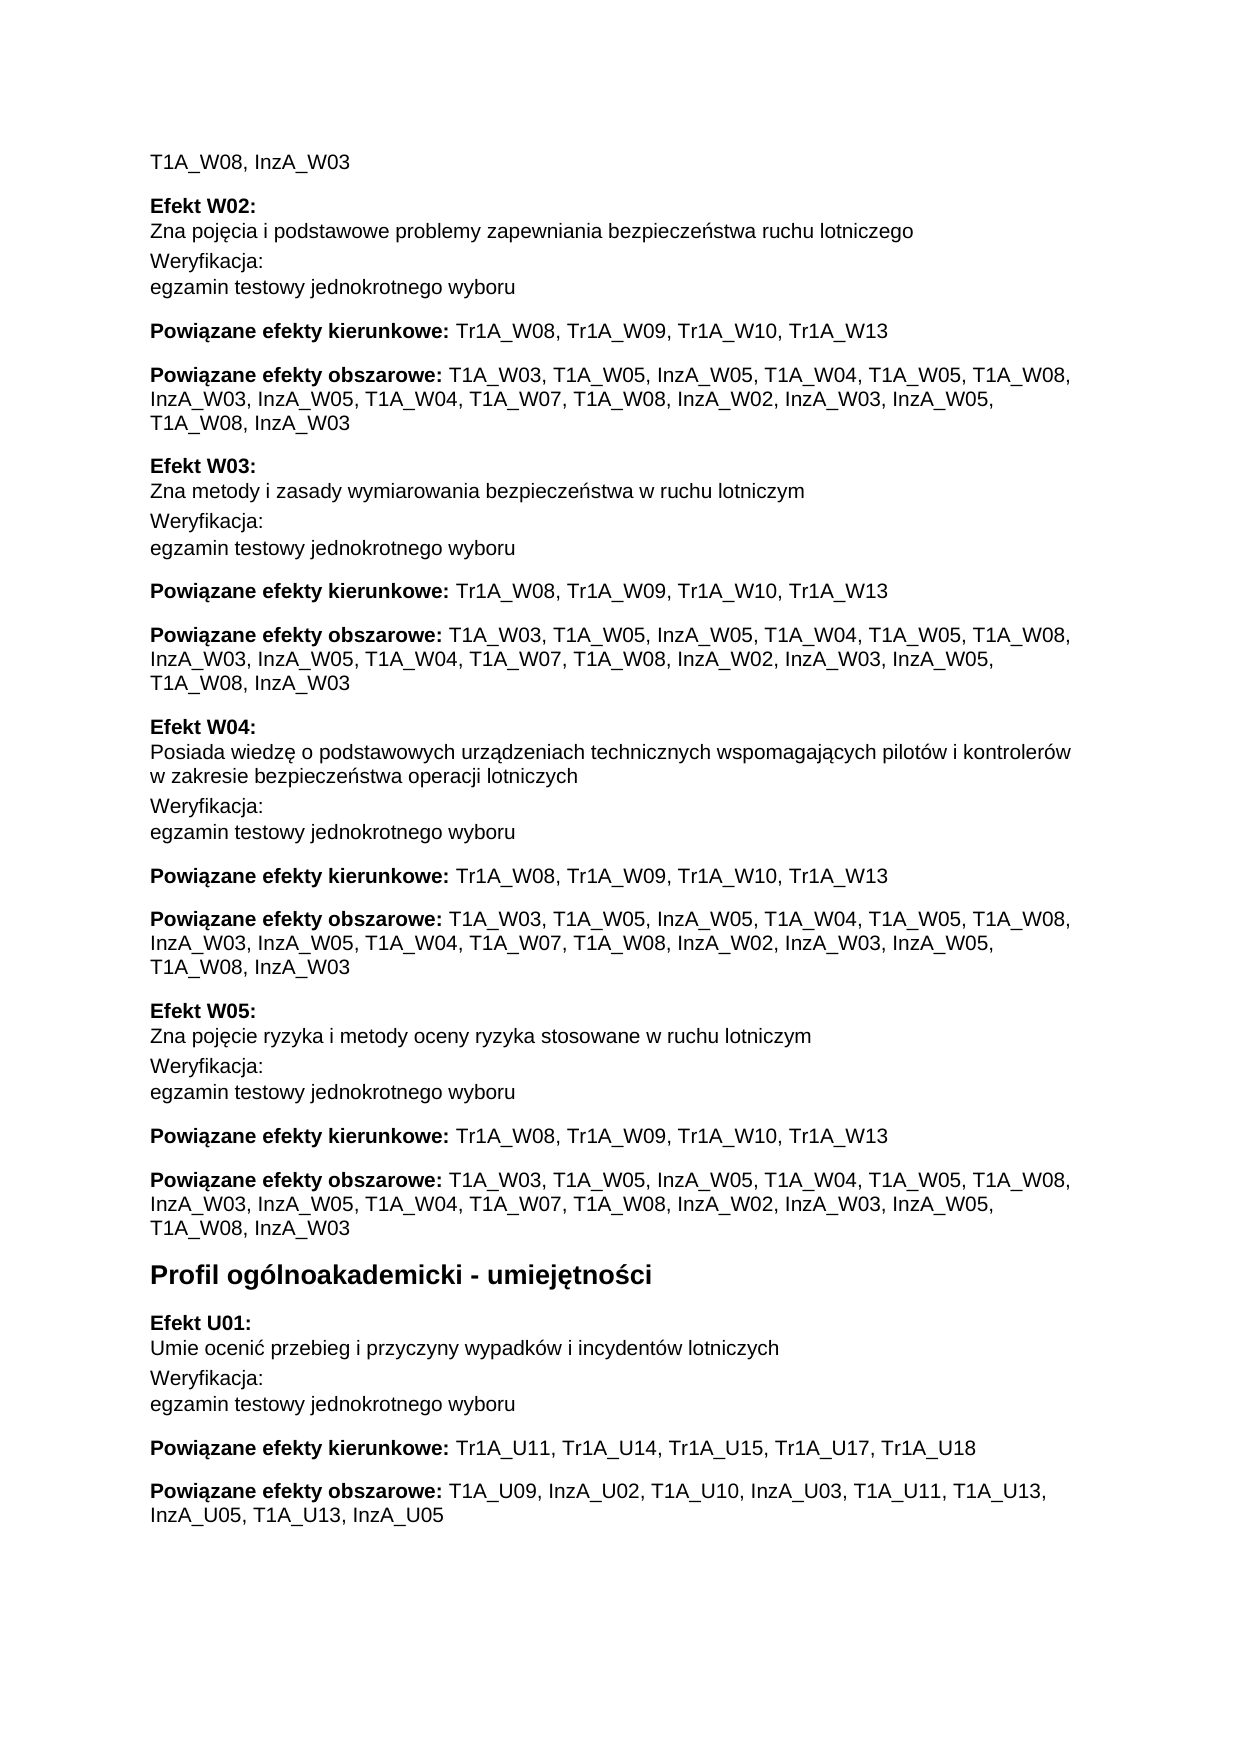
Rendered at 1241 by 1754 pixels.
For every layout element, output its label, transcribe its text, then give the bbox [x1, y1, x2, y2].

text Efekt W05: [150, 999, 1090, 1023]
text Zna pojęcie ryzyka i metody oceny ryzyka stosowane w ruchu lotniczym [150, 1024, 1090, 1048]
text Efekt W02: [150, 194, 1090, 218]
text egzamin testowy jednokrotnego wyboru [150, 1080, 1090, 1104]
text Powiązane efekty kierunkowe: Tr1A_W08, Tr1A_W09, Tr1A_W10, Tr1A_W13 [150, 863, 1090, 887]
text Efekt W04: [150, 714, 1090, 738]
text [150, 150, 1090, 174]
text Efekt U01: [150, 1310, 1090, 1334]
text Powiązane efekty kierunkowe: Tr1A_W08, Tr1A_W09, Tr1A_W10, Tr1A_W13 [150, 579, 1090, 603]
text egzamin testowy jednokrotnego wyboru [150, 275, 1090, 299]
text Weryfikacja: [150, 1366, 1090, 1389]
text egzamin testowy jednokrotnego wyboru [150, 535, 1090, 559]
text Powiązane efekty kierunkowe: Tr1A_W08, Tr1A_W09, Tr1A_W10, Tr1A_W13 [150, 319, 1090, 343]
text Zna pojęcia i podstawowe problemy zapewniania bezpieczeństwa ruchu lotniczego [150, 219, 1090, 243]
text Weryfikacja: [150, 509, 1090, 533]
text Weryfikacja: [150, 249, 1090, 273]
text Weryfikacja: [150, 794, 1090, 818]
text Umie ocenić przebieg i przyczyny wypadków i incydentów lotniczych [150, 1335, 1090, 1359]
subtitle Profil ogólnoakademicki - umiejętności [150, 1259, 1090, 1291]
text Weryfikacja: [150, 1054, 1090, 1078]
text Powiązane efekty kierunkowe: Tr1A_W08, Tr1A_W09, Tr1A_W10, Tr1A_W13 [150, 1124, 1090, 1148]
text egzamin testowy jednokrotnego wyboru [150, 1392, 1090, 1416]
text egzamin testowy jednokrotnego wyboru [150, 820, 1090, 844]
text Zna metody i zasady wymiarowania bezpieczeństwa w ruchu lotniczym [150, 479, 1090, 503]
text Posiada wiedzę o podstawowych urządzeniach technicznych wspomagających pilotów i kontrolerów w zakresie bezpieczeństwa operacji lotniczych [150, 739, 1090, 787]
text Powiązane efekty obszarowe: T1A_U09, InzA_U02, T1A_U10, InzA_U03, T1A_U11, T1A_U13, InzA_U05, T1A_U13, InzA_U05 [150, 1479, 1090, 1527]
text Efekt W03: [150, 454, 1090, 478]
text Powiązane efekty kierunkowe: Tr1A_U11, Tr1A_U14, Tr1A_U15, Tr1A_U17, Tr1A_U18 [150, 1435, 1090, 1459]
